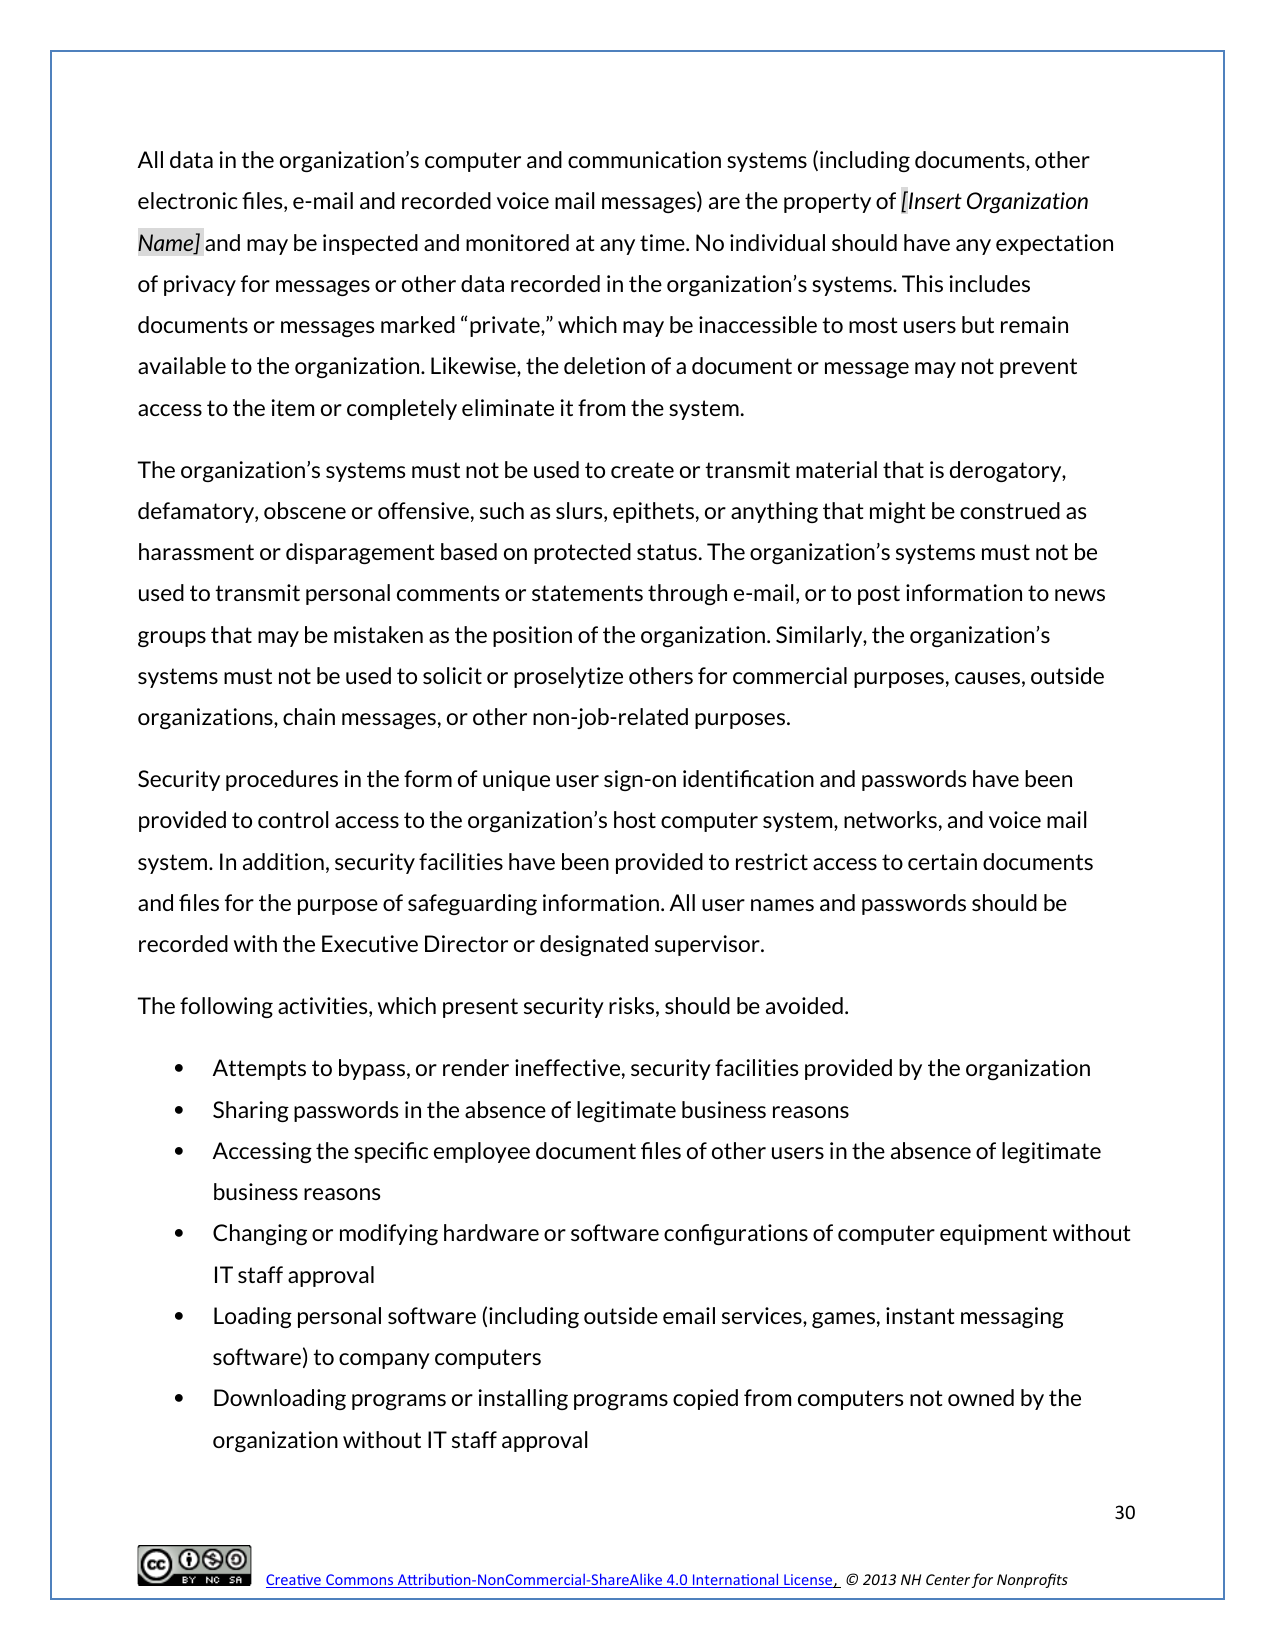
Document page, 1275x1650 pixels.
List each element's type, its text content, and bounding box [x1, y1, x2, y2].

list Accessing the specific employee document files of other users in the absence of legitimate business reasons [175, 1137, 1135, 1205]
list Changing or modifying hardware or software configurations of computer equipment without IT staff approval [175, 1219, 1135, 1288]
list Sharing passwords in the absence of legitimate business reasons [175, 1095, 1135, 1123]
list Attempts to bypass, or render ineffective, security facilities provided by the organization [175, 1054, 1135, 1082]
picture [137, 1545, 252, 1586]
text The organization’s systems must not be used to create or transmit material that is derogatory, defamatory, obscene or offensive, such as slurs, epithets, or anything that might be construed as harassment or disparagement based on protected status. The organization’s systems must not be used to transmit personal comments or statements through e-mail, or to post information to news groups that may be mistaken as the position of the organization. Similarly, the organization’s systems must not be used to solicit or proselytize others for commercial purposes, causes, outside organizations, chain messages, or other non-job-related purposes. [137, 455, 1135, 730]
list Loading personal software (including outside email services, games, instant messaging software) to company computers [175, 1302, 1135, 1370]
list Downloading programs or installing programs copied from computers not owned by the organization without IT staff approval [175, 1384, 1135, 1453]
text All data in the organization’s computer and communication systems (including documents, other electronic files, e-mail and recorded voice mail messages) are the property of and may be inspected and monitored at any time. No individual should have any expectation of privacy for messages or other data recorded in the organization’s systems. This includes documents or messages marked “private,” which may be inaccessible to most users but remain available to the organization. Likewise, the deletion of a document or message may not prevent access to the item or completely eliminate it from the system. [137, 146, 1135, 421]
text The following activities, which present security risks, should be avoided. [137, 992, 1135, 1019]
text Security procedures in the form of unique user sign-on identification and passwords have been provided to control access to the organization’s host computer system, networks, and voice mail system. In addition, security facilities have been provided to restrict access to certain documents and files for the purpose of safeguarding information. All user names and passwords should be recorded with the Executive Director or designated supervisor. [137, 765, 1135, 957]
